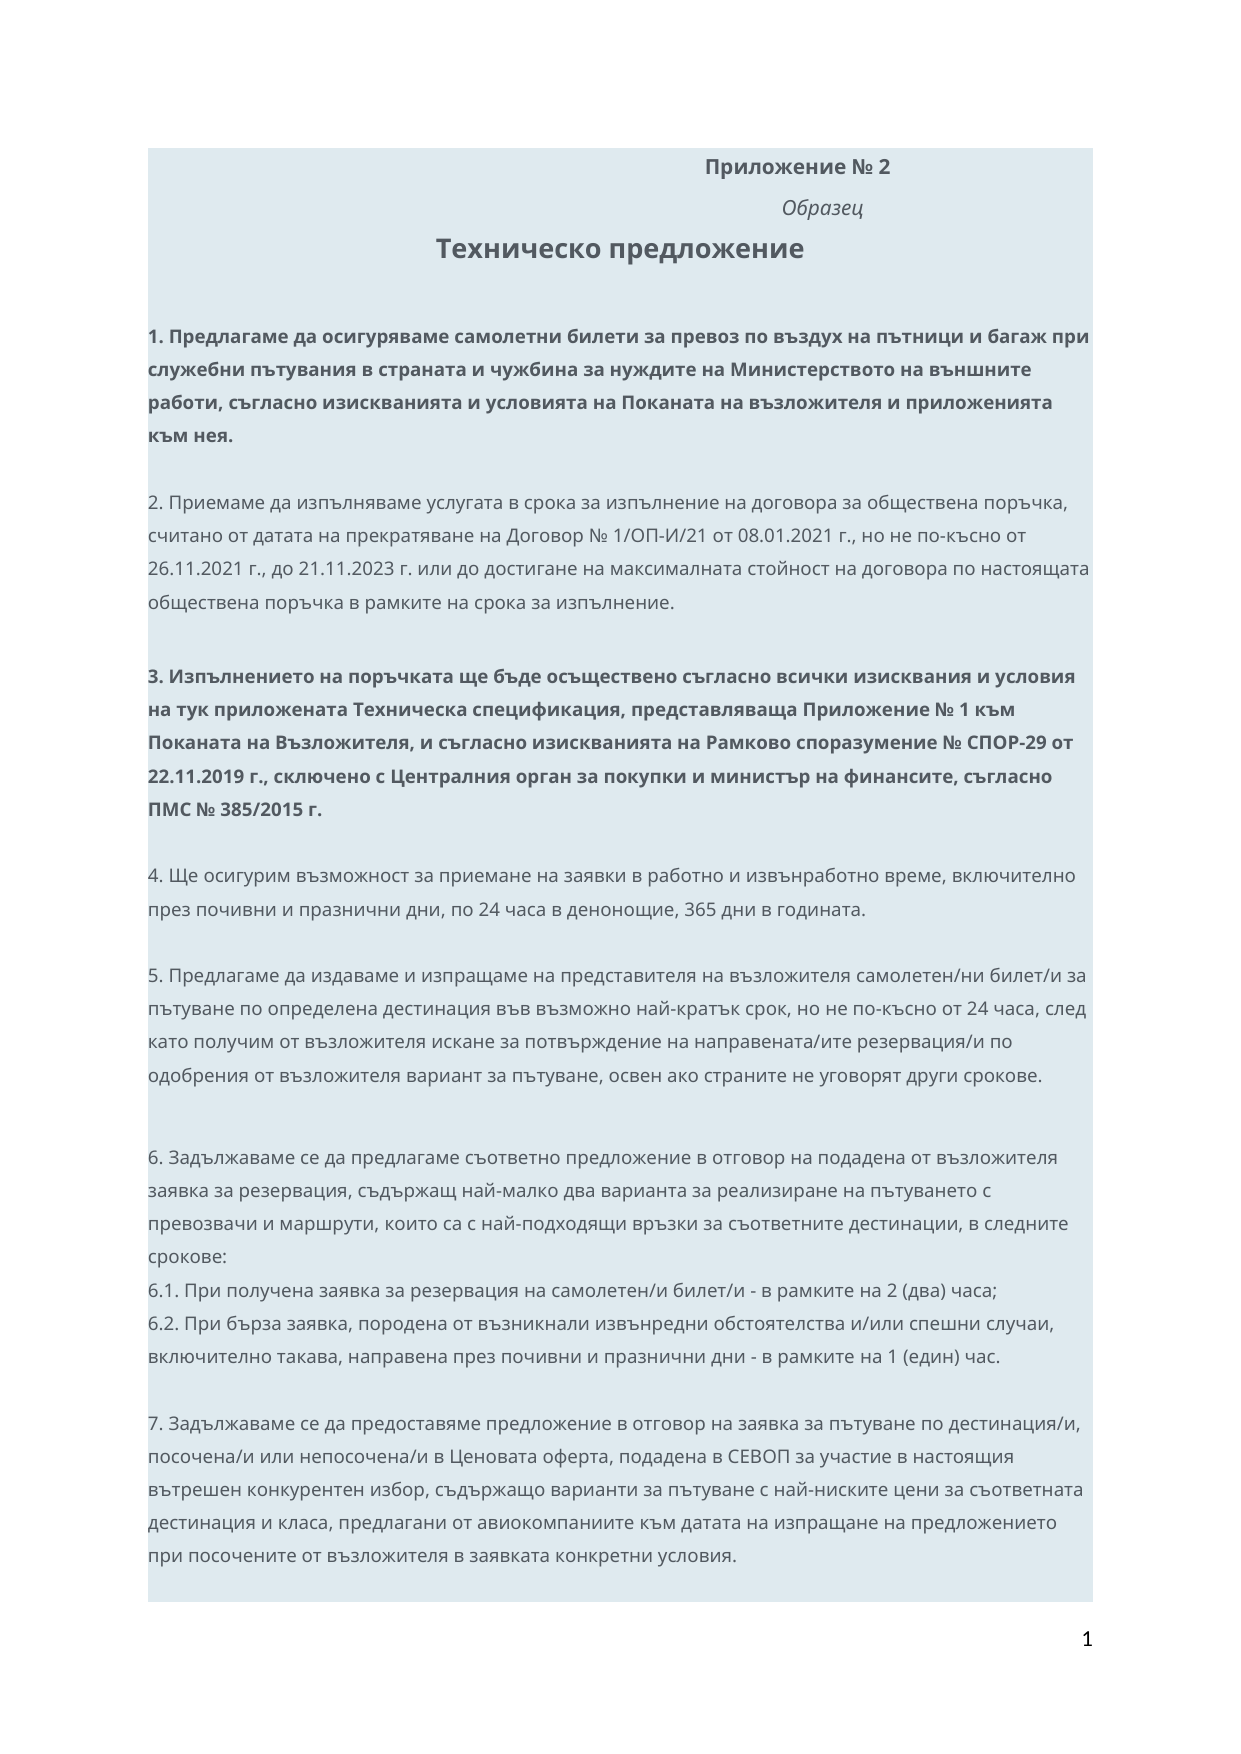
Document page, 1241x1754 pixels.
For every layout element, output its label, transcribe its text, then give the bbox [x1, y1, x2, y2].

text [148, 1136, 1093, 1602]
text Техническо предложение [148, 230, 1093, 267]
text Приложение № 2 [148, 148, 1093, 181]
text 1. Предлагаме да осигуряваме самолетни билети за превоз по въздух на пътници и багаж при служебни пътувания в страната и чужбина за нуждите на Министерството на външните работи, съгласно изискванията и условията на Поканата на възложителя и приложенията към нея. 2. Приемаме да изпълняваме услугата в срока за изпълнение на договора за обществена поръчка, считано от датата на прекратяване на Договор № 1/ОП-И/21 от 08.01.2021 г., но не по-късно от 26.11.2021 г., до 21.11.2023 г. или до достигане на максималната стойност на договора по настоящата обществена поръчка в рамките на срока за изпълнение. [148, 315, 1093, 614]
text 3. Изпълнението на поръчката ще бъде осъществено съгласно всички изисквания и условия на тук приложената Техническа спецификация, представляваща Приложение № 1 към Поканата на Възложителя, и съгласно изискванията на Рамково споразумение № СПОР-29 от 22.11.2019 г., сключено с Централния орган за покупки и министър на финансите, съгласно ПМС № 385/2015 г. 4. Ще осигурим възможност за приемане на заявки в работно и извънработно време, включително през почивни и празнични дни, по 24 часа в денонощие, 365 дни в годината. 5. Предлагаме да издаваме и изпращаме на представителя на възложителя самолетен/ни билет/и за пътуване по определена дестинация във възможно най-кратък срок, но не по-късно от 24 часа, след като получим от възложителя искане за потвърждение на направената/ите резервация/и по одобрения от възложителя вариант за пътуване, освен ако страните не уговорят други срокове. [148, 622, 1093, 1087]
text Образец [148, 189, 1093, 222]
